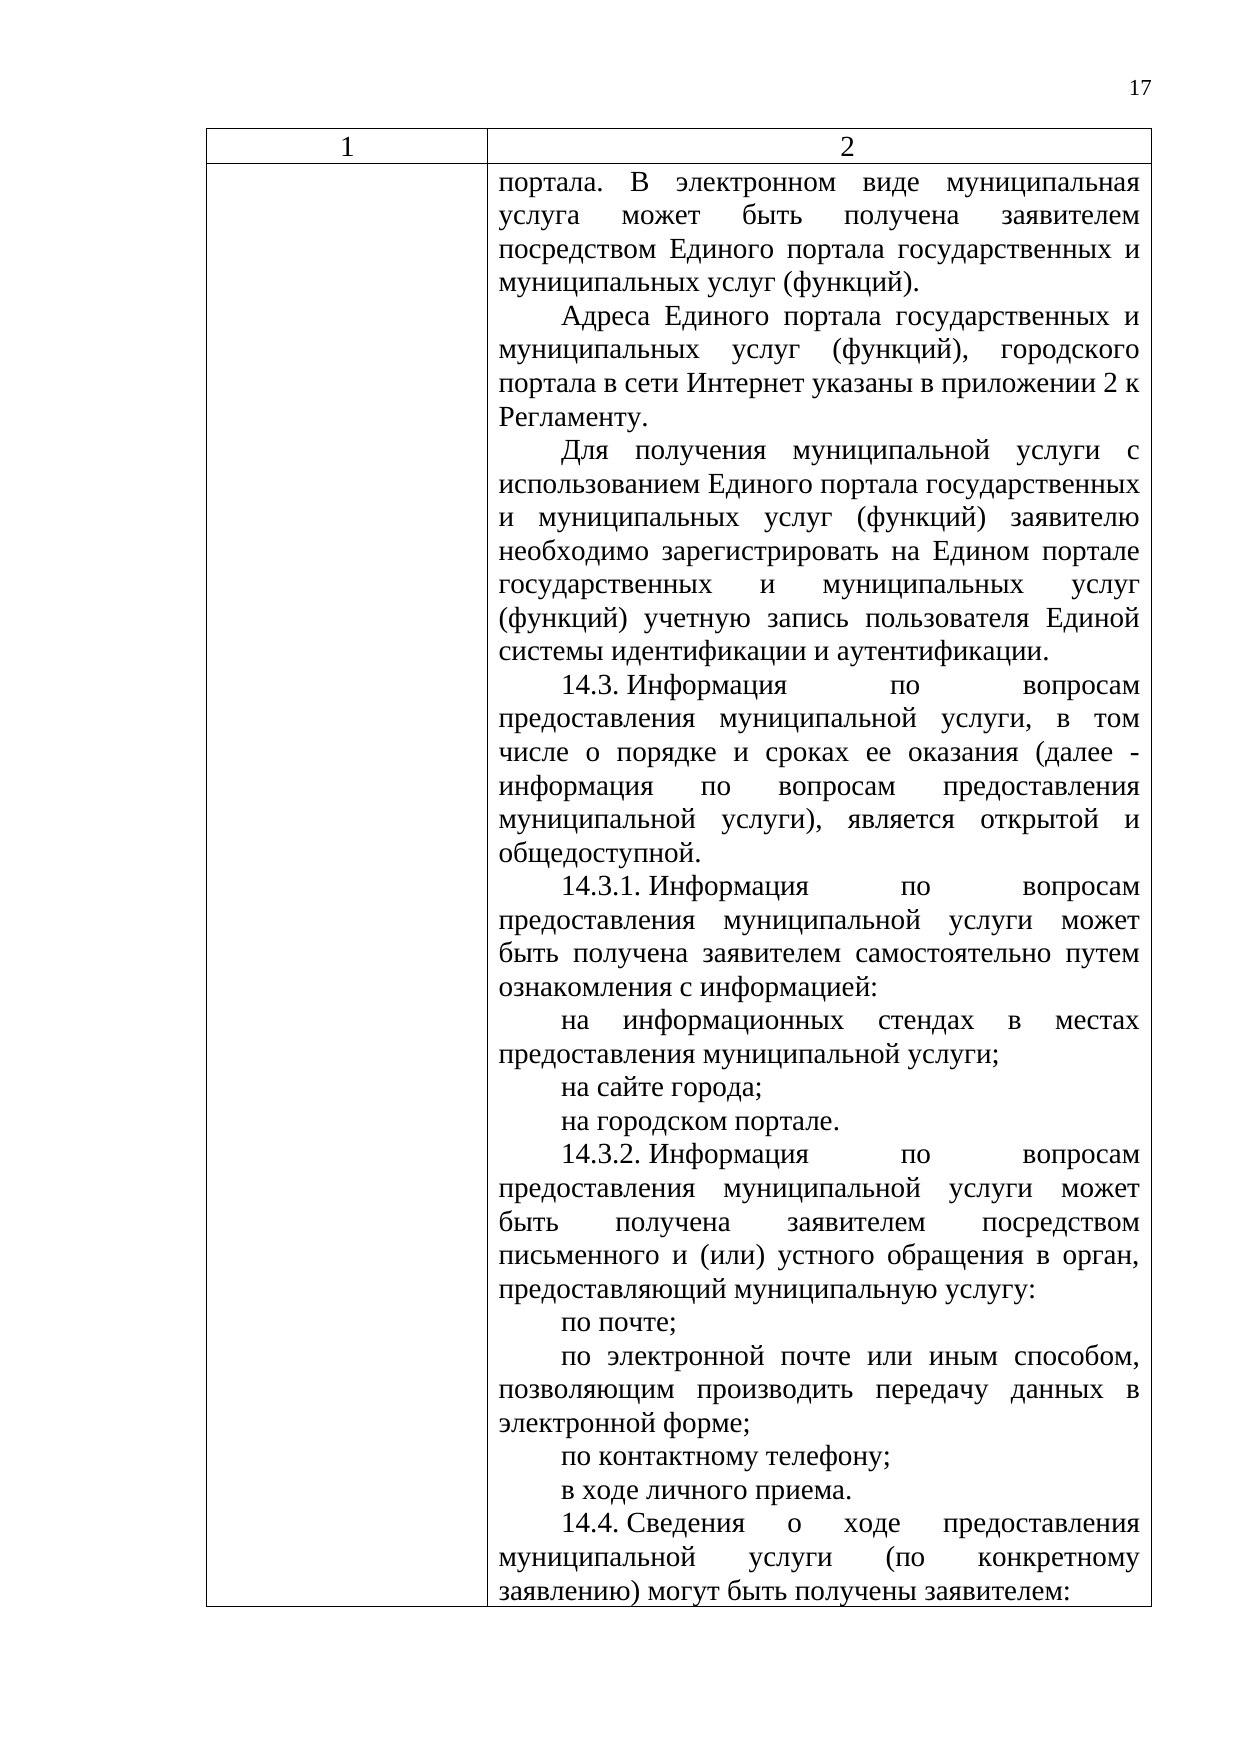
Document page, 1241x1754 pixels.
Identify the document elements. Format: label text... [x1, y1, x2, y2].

table_header 1 [207, 129, 487, 163]
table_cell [488, 164, 1151, 1606]
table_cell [207, 164, 487, 1606]
table_header 2 [488, 129, 1151, 163]
